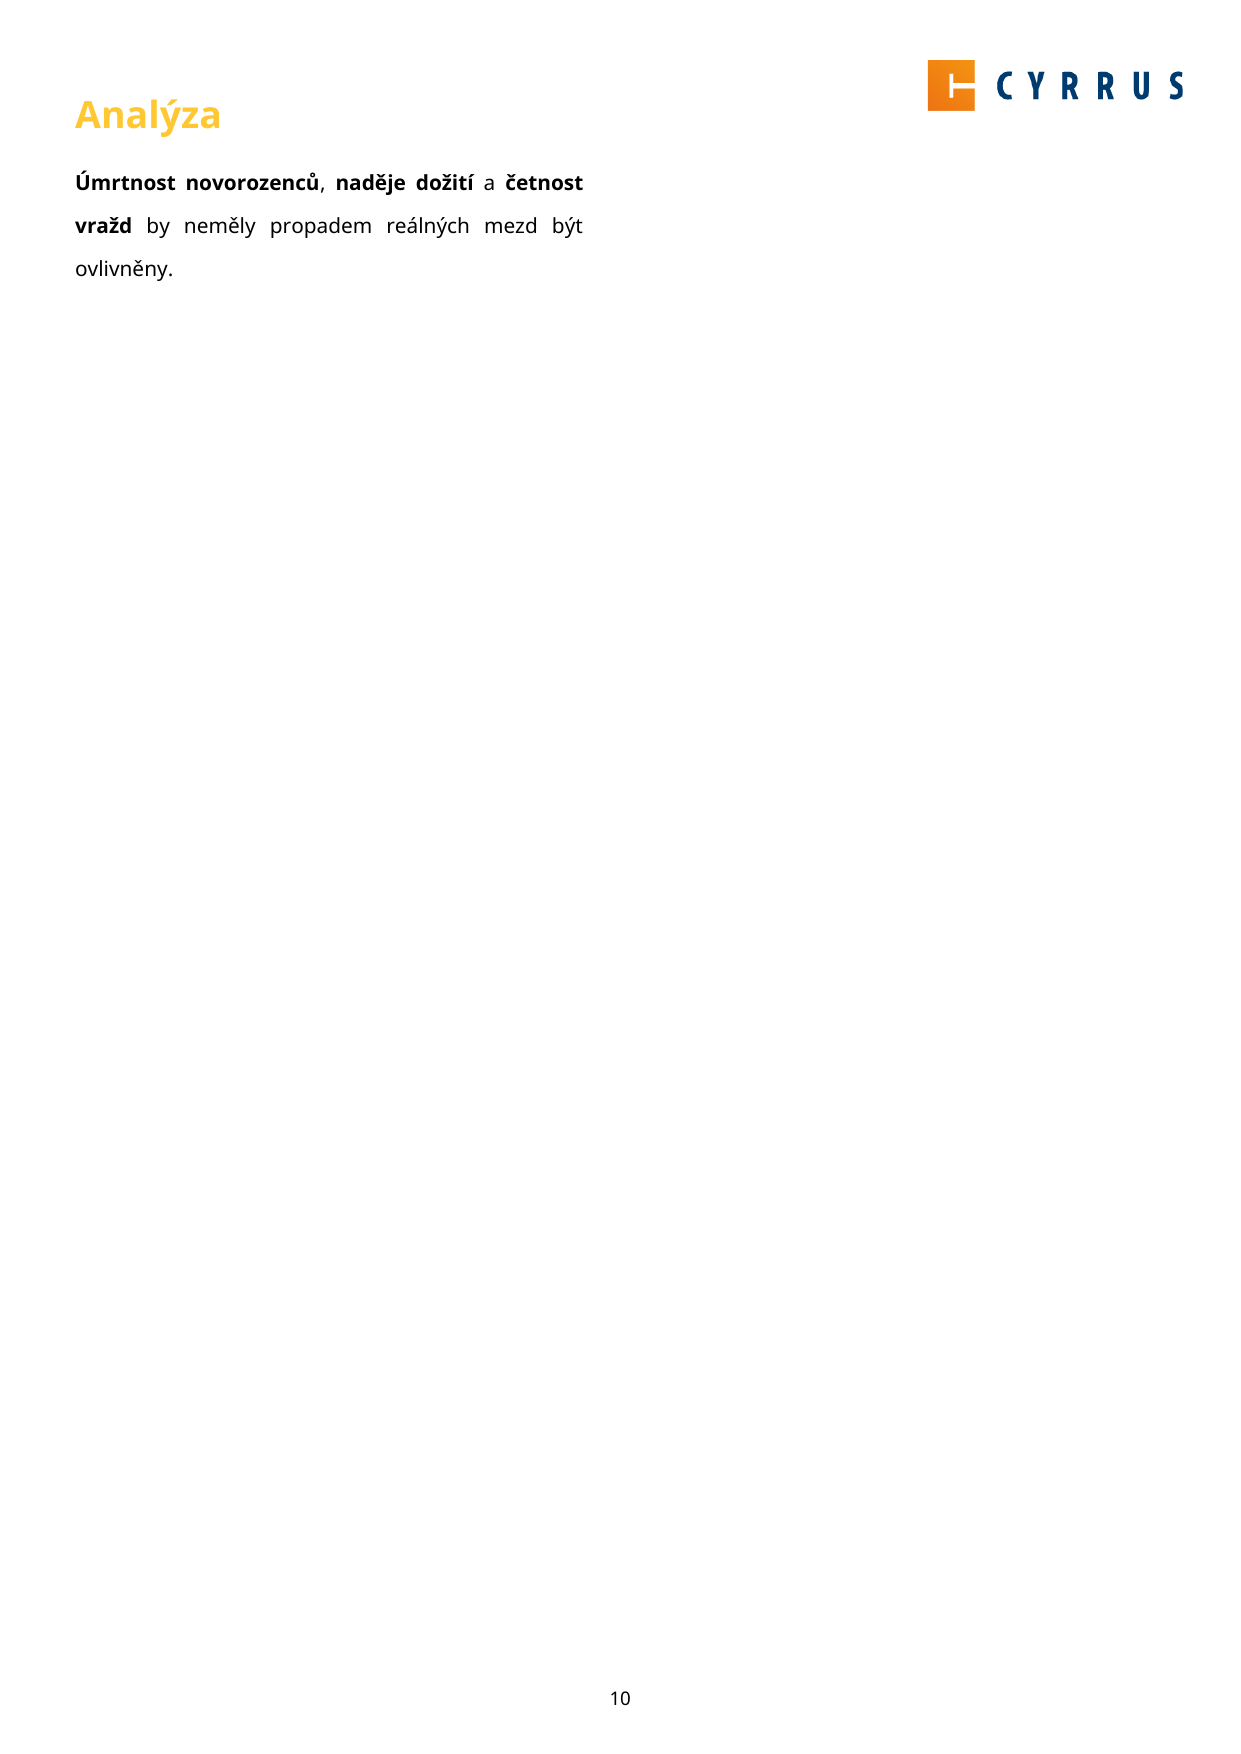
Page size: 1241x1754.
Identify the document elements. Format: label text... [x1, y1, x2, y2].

picture [927, 60, 1183, 111]
text Úmrtnost novorozenců, naděje dožití a četnost vražd by neměly propadem reálných mezd být ovlivněny. [75, 168, 583, 282]
